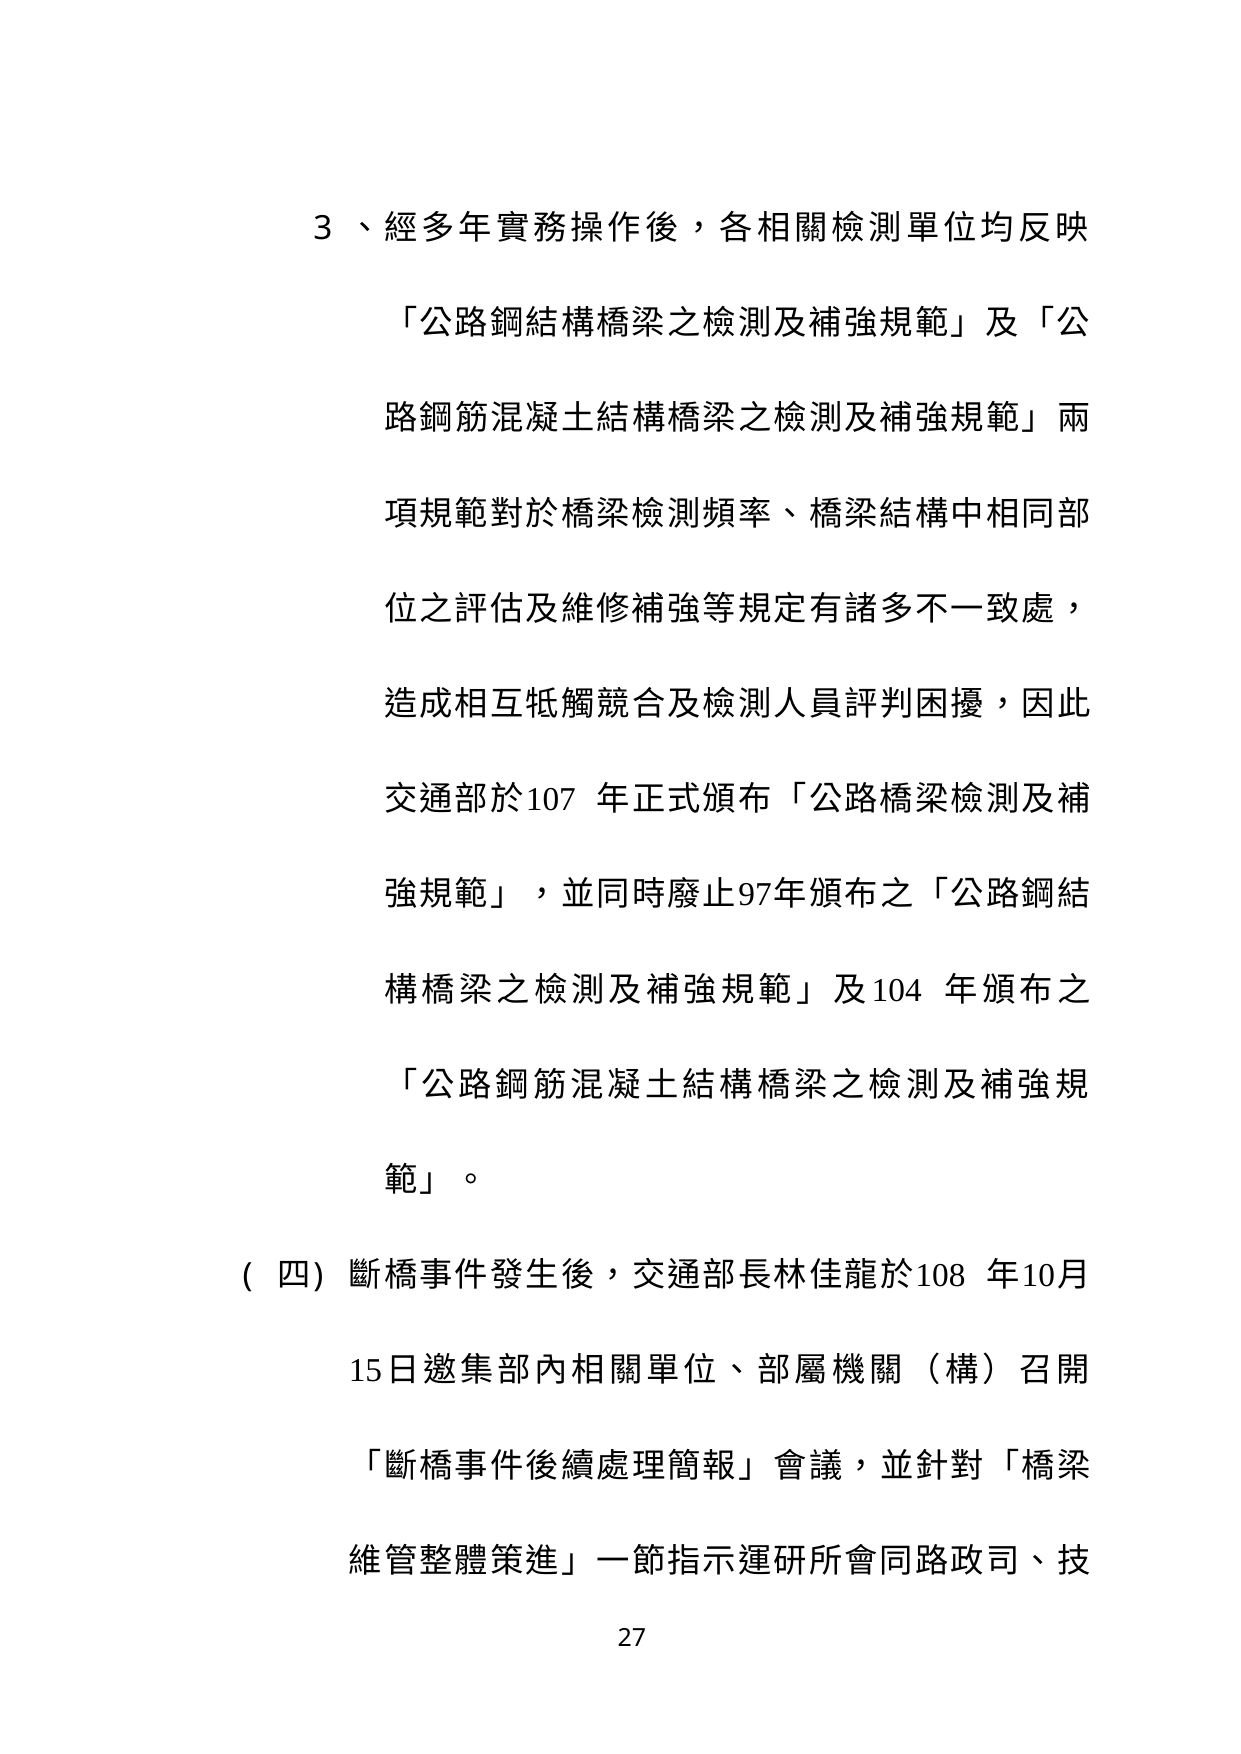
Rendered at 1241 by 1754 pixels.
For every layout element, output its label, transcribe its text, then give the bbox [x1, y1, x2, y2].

subtitle 經多年實務操作後，各相關檢測單位均反映「公路鋼結構橋梁之檢測及補強規範」及「公路鋼筋混凝土結構橋梁之檢測及補強規範」兩項規範對於橋梁檢測頻率、橋梁結構中相同部位之評估及維修補強等規定有諸多不一致處，造成相互牴觸競合及檢測人員評判困擾，因此交通部於107年正式頒布「公路橋梁檢測及補強規範」，並同時廢止97年頒布之「公路鋼結構橋梁之檢測及補強規範」及104年頒布之「公路鋼筋混凝土結構橋梁之檢測及補強規範」。 [296, 177, 1092, 1224]
